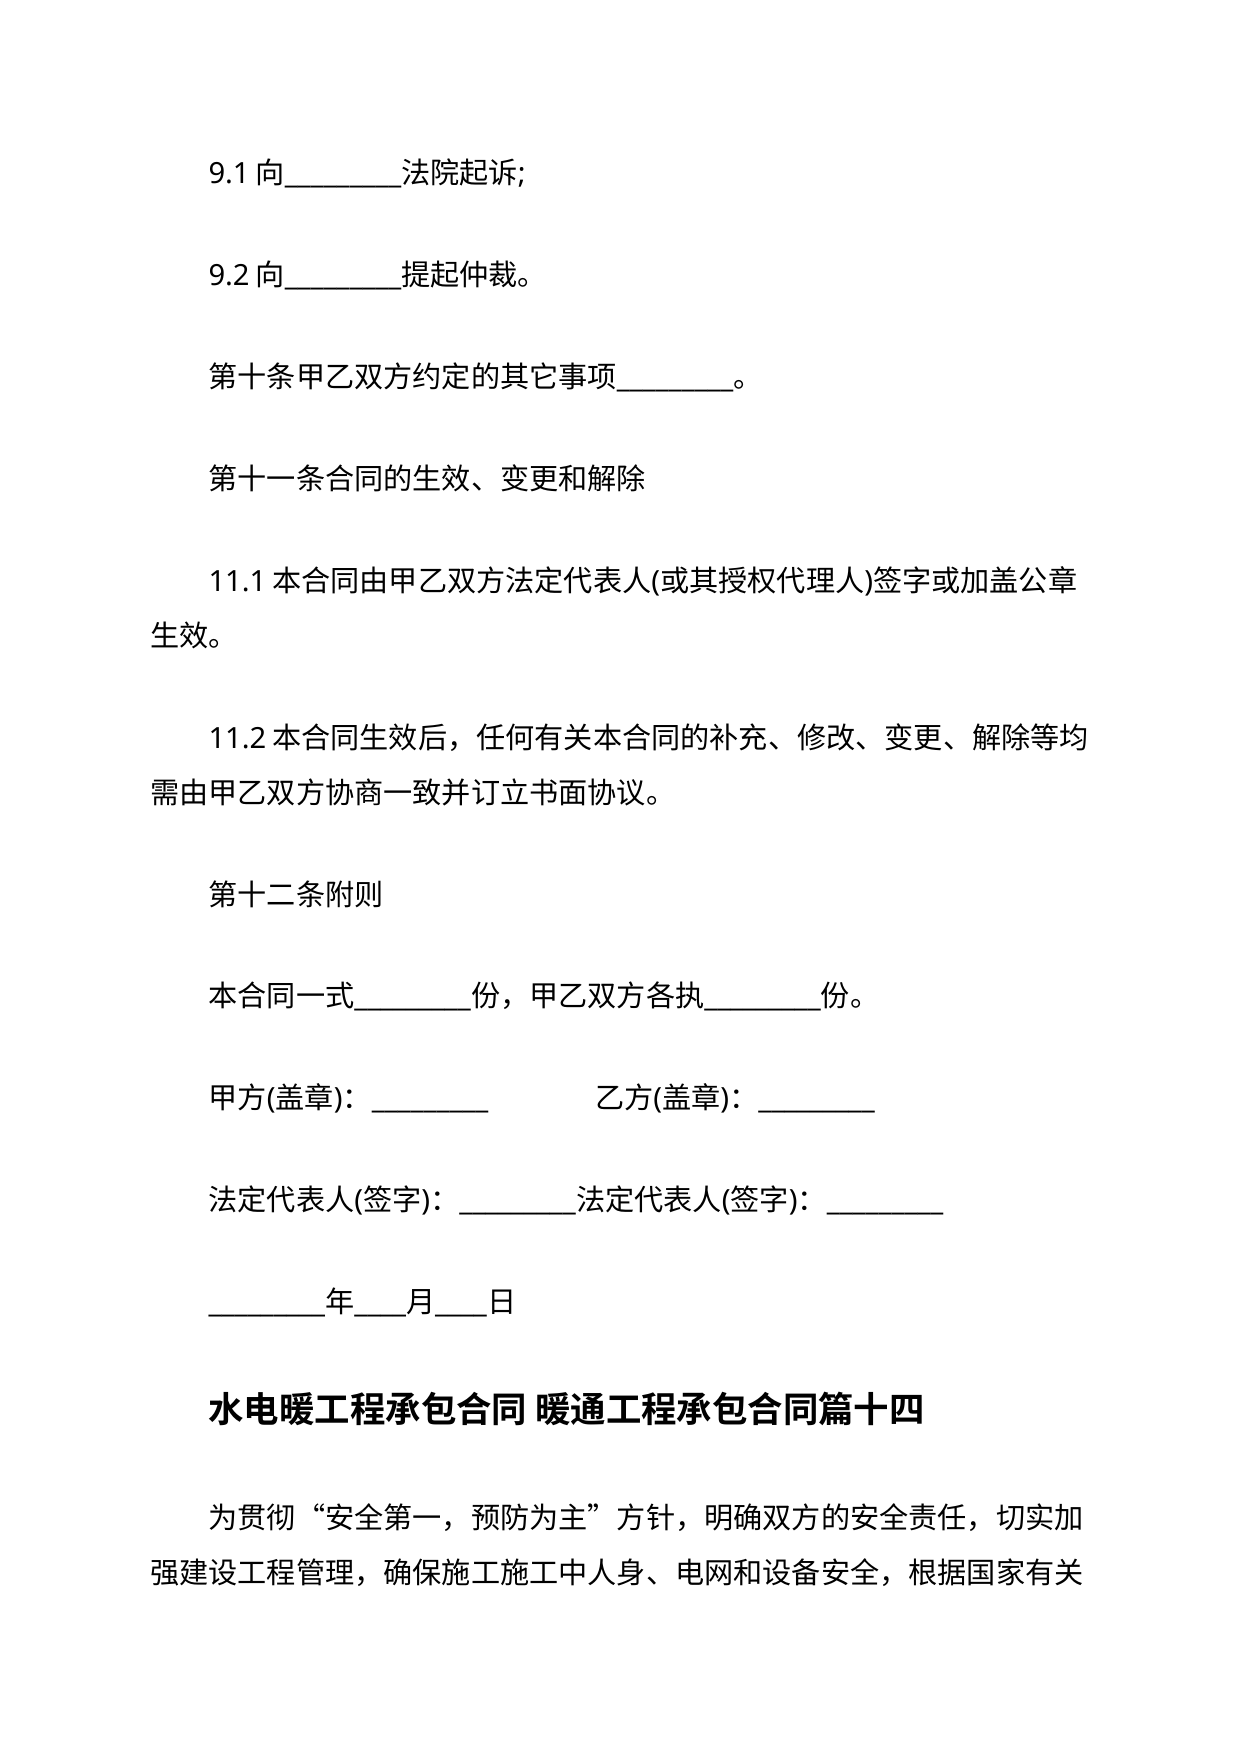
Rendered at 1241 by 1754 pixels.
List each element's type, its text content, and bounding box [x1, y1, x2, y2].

text 法定代表人(签字)：_________法定代表人(签字)：_________ [150, 1177, 1090, 1219]
text 9.2向_________提起仲裁。 [150, 252, 1090, 294]
text 11.2本合同生效后，任何有关本合同的补充、修改、变更、解除等均需由甲乙双方协商一致并订立书面协议。 [150, 714, 1090, 812]
text 9.1向_________法院起诉; [150, 150, 1090, 192]
text 本合同一式_________份，甲乙双方各执_________份。 [150, 973, 1090, 1015]
text 甲方(盖章)：_________ 乙方(盖章)：_________ [150, 1075, 1090, 1117]
text 11.1本合同由甲乙双方法定代表人(或其授权代理人)签字或加盖公章生效。 [150, 558, 1090, 655]
text 第十二条附则 [150, 871, 1090, 913]
text 第十条甲乙双方约定的其它事项_________。 [150, 354, 1090, 396]
text 水电暖工程承包合同 暖通工程承包合同篇十四 [150, 1381, 1090, 1432]
text _________年____月____日 [150, 1279, 1090, 1321]
text 第十一条合同的生效、变更和解除 [150, 456, 1090, 498]
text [150, 1494, 1090, 1592]
